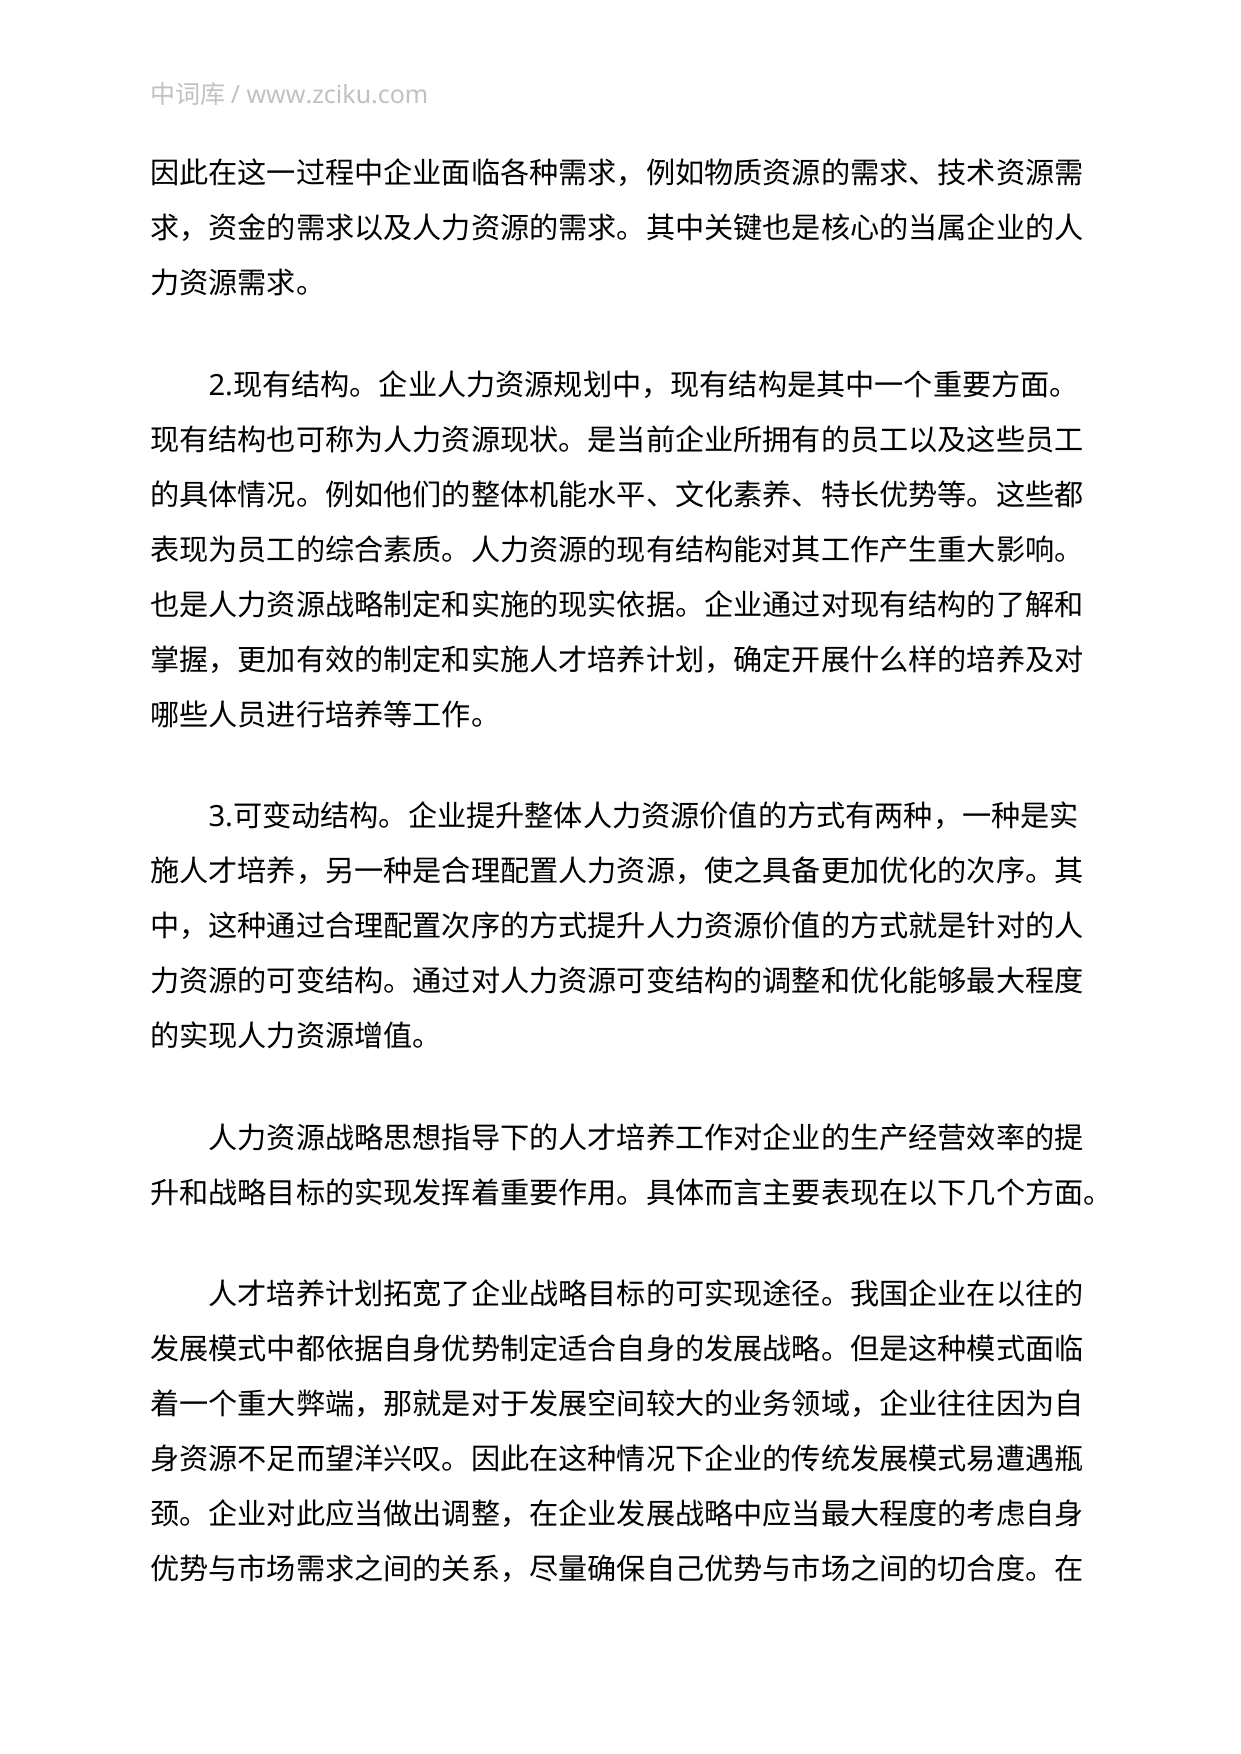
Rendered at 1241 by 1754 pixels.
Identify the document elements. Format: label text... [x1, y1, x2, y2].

text 3.可变动结构。企业提升整体人力资源价值的方式有两种，一种是实施人才培养，另一种是合理配置人力资源，使之具备更加优化的次序。其中，这种通过合理配置次序的方式提升人力资源价值的方式就是针对的人力资源的可变结构。通过对人力资源可变结构的调整和优化能够最大程度的实现人力资源增值。 [150, 793, 1090, 1055]
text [150, 1271, 1090, 1588]
text 人力资源战略思想指导下的人才培养工作对企业的生产经营效率的提升和战略目标的实现发挥着重要作用。具体而言主要表现在以下几个方面。 [150, 1114, 1090, 1211]
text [150, 150, 1090, 302]
text 2.现有结构。企业人力资源规划中，现有结构是其中一个重要方面。现有结构也可称为人力资源现状。是当前企业所拥有的员工以及这些员工的具体情况。例如他们的整体机能水平、文化素养、特长优势等。这些都表现为员工的综合素质。人力资源的现有结构能对其工作产生重大影响。也是人力资源战略制定和实施的现实依据。企业通过对现有结构的了解和掌握，更加有效的制定和实施人才培养计划，确定开展什么样的培养及对哪些人员进行培养等工作。 [150, 362, 1090, 733]
